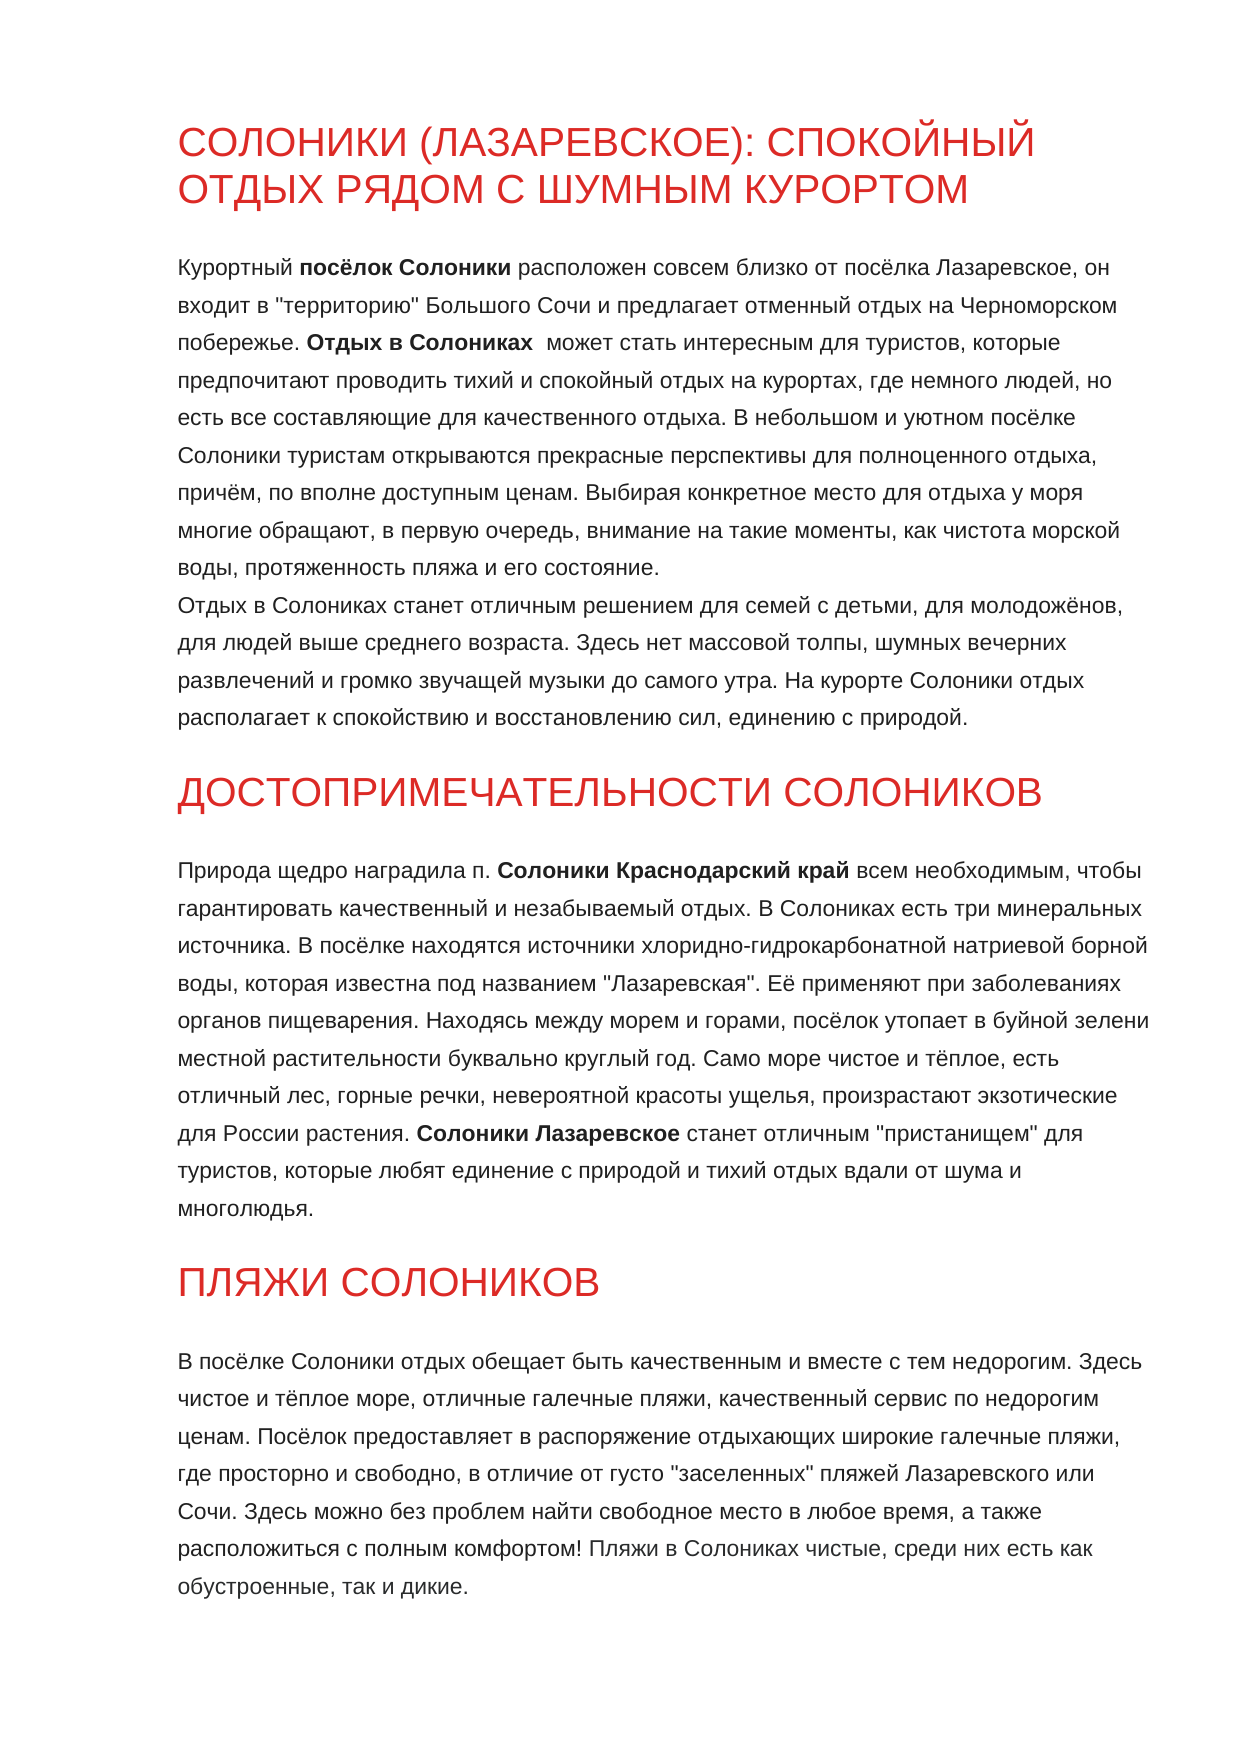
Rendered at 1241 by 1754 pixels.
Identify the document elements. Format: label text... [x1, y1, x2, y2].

list ДОСТОПРИМЕЧАТЕЛЬНОСТИ СОЛОНИКОВ [177, 768, 1152, 815]
list СОЛОНИКИ (ЛАЗАРЕВСКОЕ): СПОКОЙНЫЙ ОТДЫХ РЯДОМ С ШУМНЫМ КУРОРТОМ [177, 118, 1152, 212]
text Природа щедро наградила п. Солоники Краснодарский край всем необходимым, чтобы гарантировать качественный и незабываемый отдых. В Солониках есть три минеральных источника. В посёлке находятся источники хлоридно-гидрокарбонатной натриевой борной воды, которая известна под названием "Лазаревская". Её применяют при заболеваниях органов пищеварения. Находясь между морем и горами, посёлок утопает в буйной зелени местной растительности буквально круглый год. Само море чистое и тёплое, есть отличный лес, горные речки, невероятной красоты ущелья, произрастают экзотические для России растения. Солоники Лазаревское станет отличным "пристанищем" для туристов, которые любят единение с природой и тихий отдых вдали от шума и многолюдья. [177, 846, 1152, 1221]
text В посёлке Солоники отдых обещает быть качественным и вместе с тем недорогим. Здесь чистое и тёплое море, отличные галечные пляжи, качественный сервис по недорогим ценам. Посёлок предоставляет в распоряжение отдыхающих широкие галечные пляжи, где просторно и свободно, в отличие от густо "заселенных" пляжей Лазаревского или Сочи. Здесь можно без проблем найти свободное место в любое время, а также расположиться с полным комфортом! Пляжи в Солониках чистые, среди них есть как обустроенные, так и дикие. [177, 1336, 1152, 1599]
text Отдых в Солониках станет отличным решением для семей с детьми, для молодожёнов, для людей выше среднего возраста. Здесь нет массовой толпы, шумных вечерних развлечений и громко звучащей музыки до самого утра. На курорте Солоники отдых располагает к спокойствию и восстановлению сил, единению с природой. [177, 580, 1152, 730]
list ПЛЯЖИ СОЛОНИКОВ [177, 1258, 1152, 1305]
text Курортный посёлок Солоники расположен совсем близко от посёлка Лазаревское, он входит в "территорию" Большого Сочи и предлагает отменный отдых на Черноморском побережье. Отдых в Солониках может стать интересным для туристов, которые предпочитают проводить тихий и спокойный отдых на курортах, где немного людей, но есть все составляющие для качественного отдыха. В небольшом и уютном посёлке Солоники туристам открываются прекрасные перспективы для полноценного отдыха, причём, по вполне доступным ценам. Выбирая конкретное место для отдыха у моря многие обращают, в первую очередь, внимание на такие моменты, как чистота морской воды, протяженность пляжа и его состояние. [177, 243, 1152, 580]
